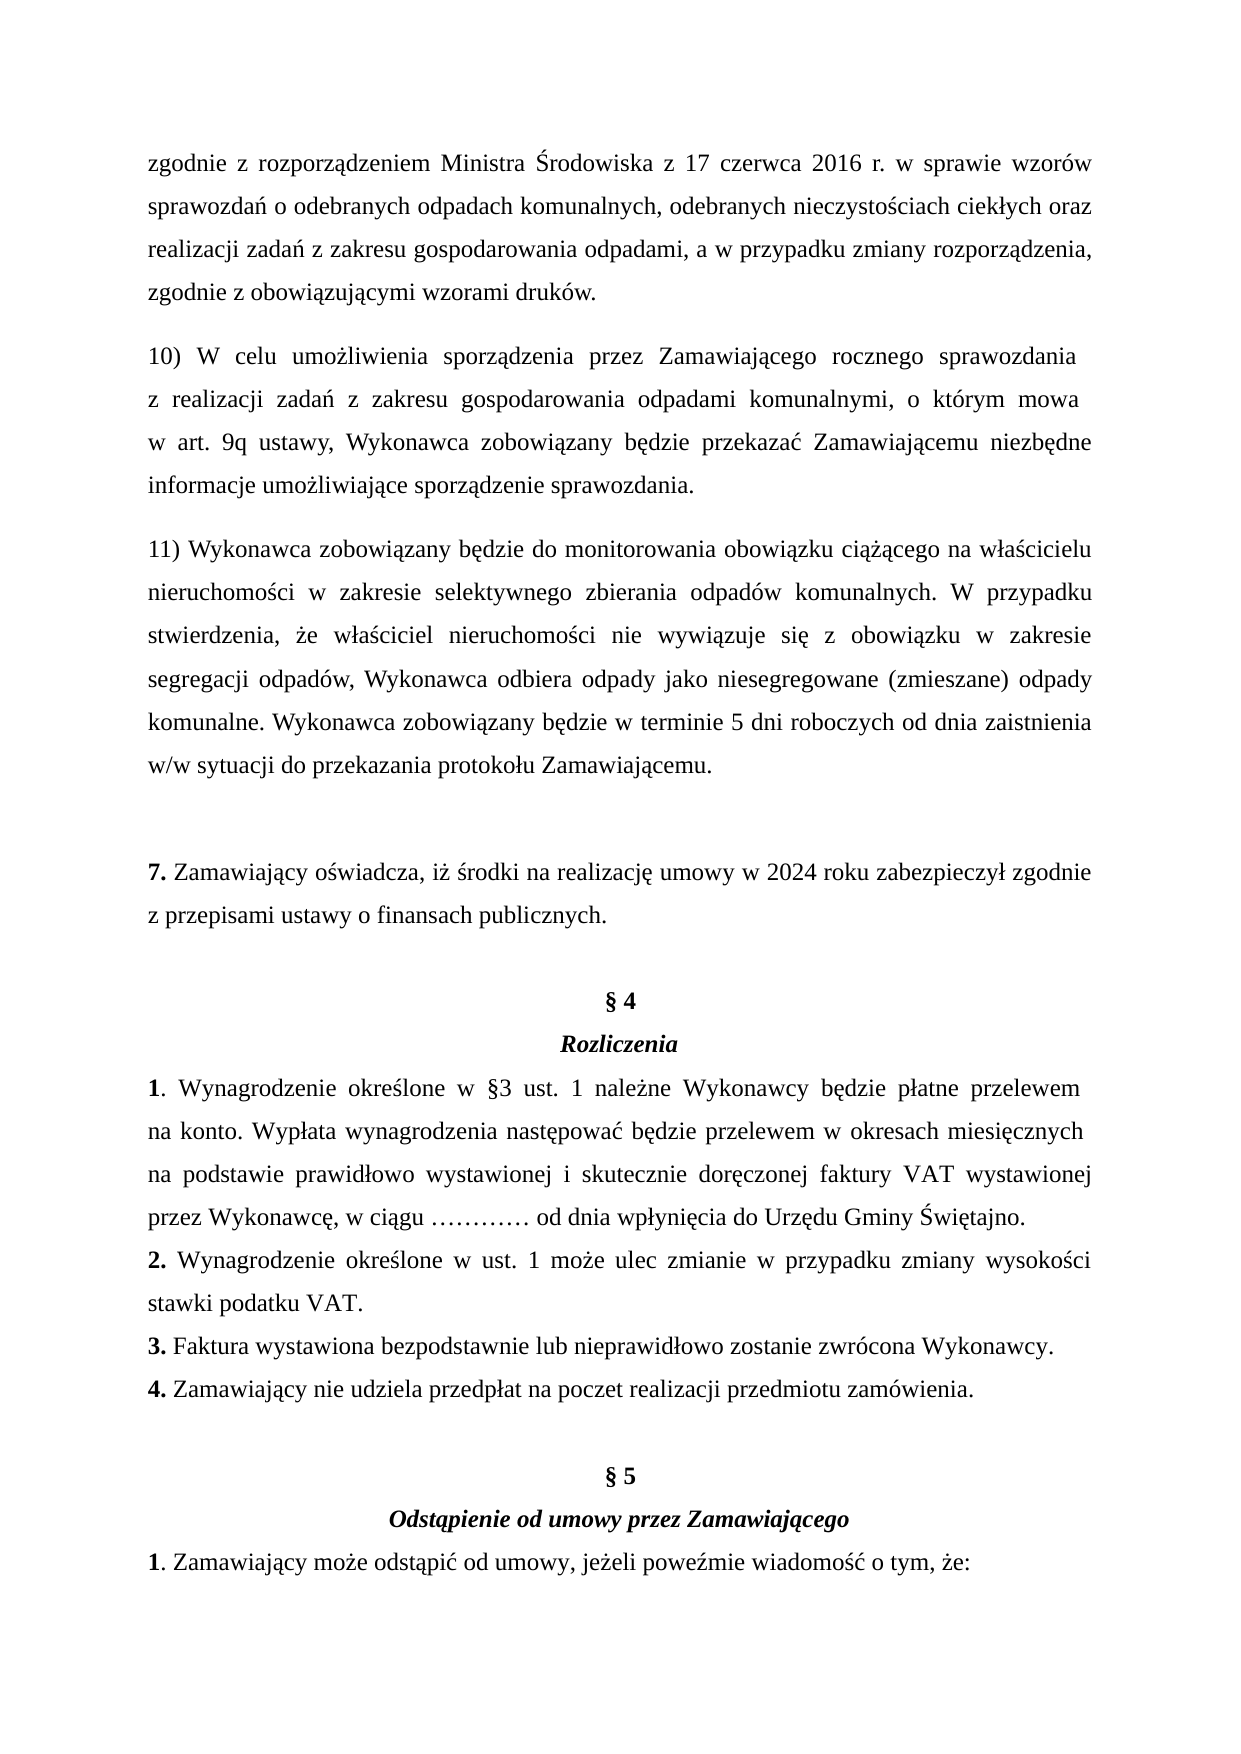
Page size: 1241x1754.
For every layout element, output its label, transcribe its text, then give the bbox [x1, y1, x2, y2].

text Rozliczenia [148, 1029, 1093, 1058]
text 4. Zamawiający nie udziela przedpłat na poczet realizacji przedmiotu zamówienia. [148, 1374, 1093, 1403]
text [148, 148, 1093, 306]
text 1. Zamawiający może odstąpić od umowy, jeżeli poweźmie wiadomość o tym, że: [148, 1547, 1093, 1576]
text 10) W celu umożliwienia sporządzenia przez Zamawiającego rocznego sprawozdania z realizacji zadań z zakresu gospodarowania odpadami komunalnymi, o którym mowa w art. 9q ustawy, Wykonawca zobowiązany będzie przekazać Zamawiającemu niezbędne informacje umożliwiające sporządzenie sprawozdania. [148, 341, 1093, 499]
text 2. Wynagrodzenie określone w ust. 1 może ulec zmianie w przypadku zmiany wysokości stawki podatku VAT. [148, 1245, 1093, 1317]
text 11) Wykonawca zobowiązany będzie do monitorowania obowiązku ciążącego na właścicielu nieruchomości w zakresie selektywnego zbierania odpadów komunalnych. W przypadku stwierdzenia, że właściciel nieruchomości nie wywiązuje się z obowiązku w zakresie segregacji odpadów, Wykonawca odbiera odpady jako niesegregowane (zmieszane) odpady komunalne. Wykonawca zobowiązany będzie w terminie 5 dni roboczych od dnia zaistnienia w/w sytuacji do przekazania protokołu Zamawiającemu. [148, 534, 1093, 779]
text § 5 [148, 1461, 1093, 1489]
text 7. Zamawiający oświadcza, iż środki na realizację umowy w 2024 roku zabezpieczył zgodnie z przepisami ustawy o finansach publicznych. [148, 857, 1093, 929]
text 3. Faktura wystawiona bezpodstawnie lub nieprawidłowo zostanie zwrócona Wykonawcy. [148, 1331, 1093, 1360]
text Odstąpienie od umowy przez Zamawiającego [148, 1504, 1093, 1533]
text § 4 [148, 986, 1093, 1015]
text 1. Wynagrodzenie określone w §3 ust. 1 należne Wykonawcy będzie płatne przelewem na konto. Wypłata wynagrodzenia następować będzie przelewem w okresach miesięcznych na podstawie prawidłowo wystawionej i skutecznie doręczonej faktury VAT wystawionej przez Wykonawcę, w ciągu ………… od dnia wpłynięcia do Urzędu Gminy Świętajno. [148, 1073, 1093, 1231]
